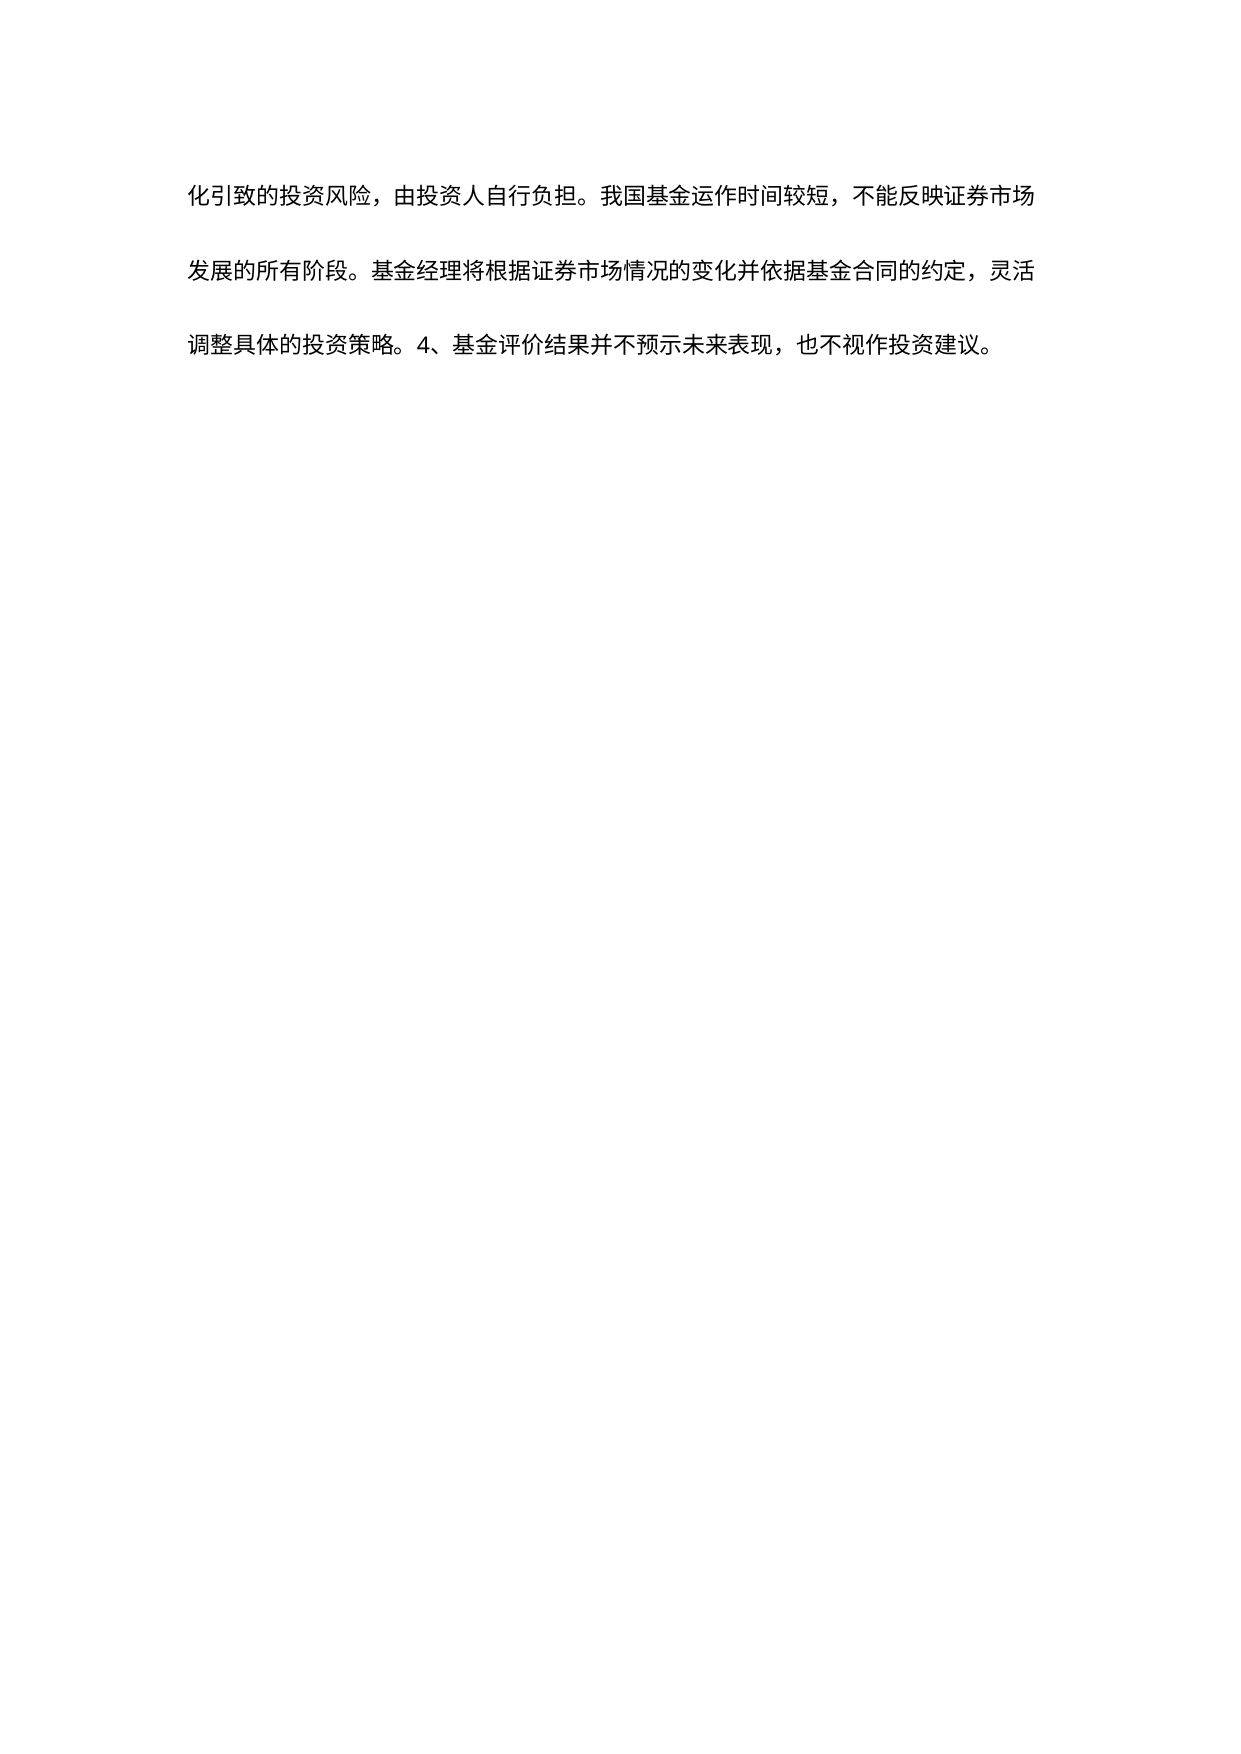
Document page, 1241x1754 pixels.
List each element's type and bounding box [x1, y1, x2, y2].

text [187, 162, 1053, 376]
